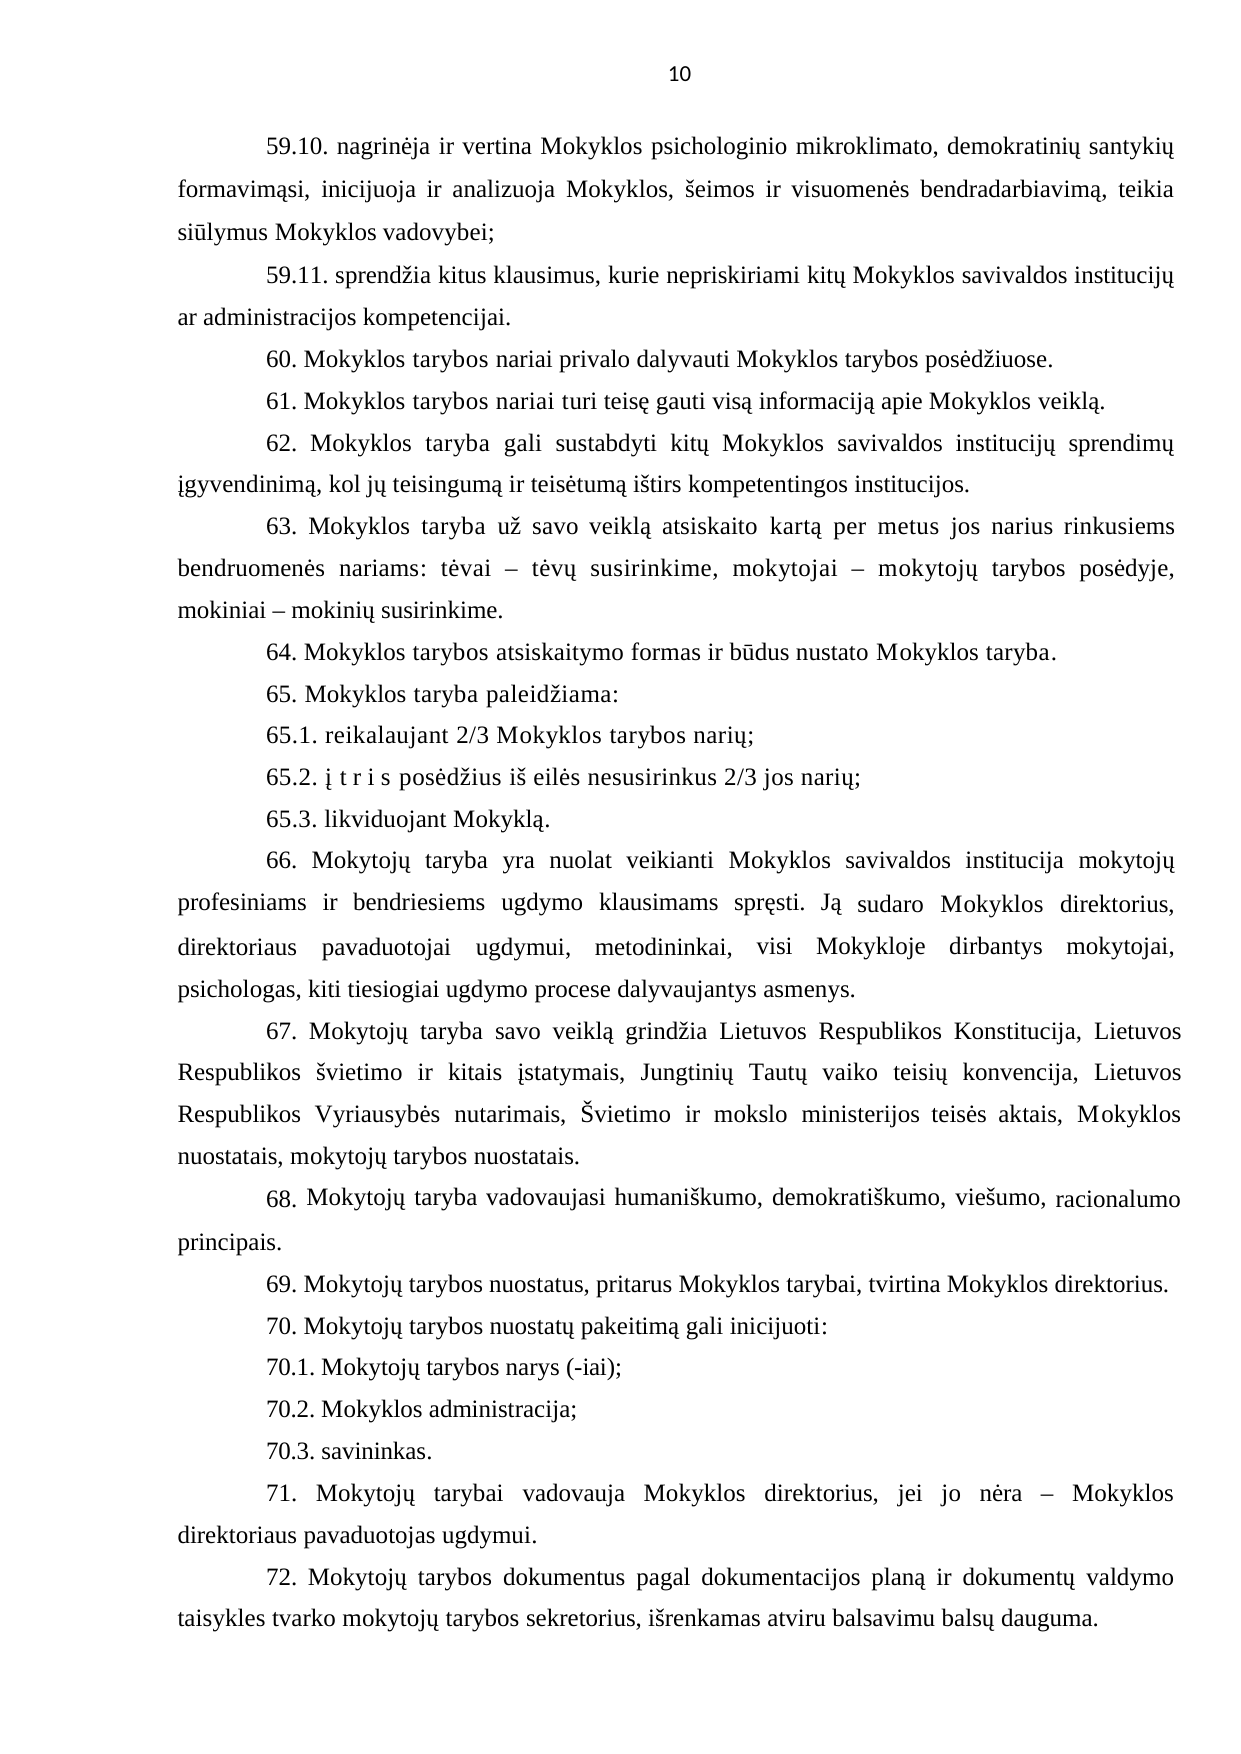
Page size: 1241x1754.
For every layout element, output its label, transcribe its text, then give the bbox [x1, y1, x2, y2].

text 59.10. nagrinėja ir vertina Mokyklos psichologinio mikroklimato, demokratinių santykių formavimąsi, inicijuoja ir analizuoja Mokyklos, šeimos ir visuomenės bendradarbiavimą, teikia siūlymus Mokyklos vadovybei; [177, 131, 1174, 246]
text 65.2. į t r i s posėdžius iš eilės nesusirinkus 2/3 jos narių; [177, 762, 1181, 791]
text 70. Mokytojų tarybos nuostatų pakeitimą gali inicijuoti: [177, 1311, 1181, 1339]
text 70.3. savininkas. [177, 1436, 1181, 1464]
text 72. Mokytojų tarybos dokumentus pagal dokumentacijos planą ir dokumentų valdymo taisykles tvarko mokytojų tarybos sekretorius, išrenkamas atviru balsavimu balsų dauguma. [177, 1562, 1174, 1632]
text 71. Mokytojų tarybai vadovauja Mokyklos direktorius, jei jo nėra – Mokyklos direktoriaus pavaduotojas ugdymui. [177, 1478, 1174, 1548]
text 59.11. sprendžia kitus klausimus, kurie nepriskiriami kitų Mokyklos savivaldos institucijų ar administracijos kompetencijai. [177, 260, 1174, 331]
text 64. Mokyklos tarybos atsiskaitymo formas ir būdus nustato Mokyklos taryba. [177, 637, 1181, 666]
text 62. Mokyklos taryba gali sustabdyti kitų Mokyklos savivaldos institucijų sprendimų įgyvendinimą, kol jų teisingumą ir teisėtumą ištirs kompetentingos institucijos. [177, 428, 1174, 498]
text 65.3. likviduojant Mokyklą. [177, 804, 1181, 832]
text 61. Mokyklos tarybos nariai turi teisę gauti visą informaciją apie Mokyklos veiklą. [177, 386, 1181, 415]
text 66. Mokytojų taryba yra nuolat veikianti Mokyklos savivaldos institucija mokytojų profesiniams ir bendriesiems ugdymo klausimams spręsti. Ją sudaro Mokyklos direktorius, direktoriaus pavaduotojai ugdymui, metodininkai, visi Mokykloje dirbantys mokytojai, psichologas, kiti tiesiogiai ugdymo procese dalyvaujantys asmenys. [177, 845, 1174, 1002]
text 63. Mokyklos taryba už savo veiklą atsiskaito kartą per metus jos narius rinkusiems bendruomenės nariams: tėvai – tėvų susirinkime, mokytojai – mokytojų tarybos posėdyje, mokiniai – mokinių susirinkime. [177, 511, 1175, 623]
text 70.2. Mokyklos administracija; [177, 1394, 1181, 1423]
text 70.1. Mokytojų tarybos narys (-iai); [177, 1352, 1181, 1381]
text 67. Mokytojų taryba savo veiklą grindžia Lietuvos Respublikos Konstitucija, Lietuvos Respublikos švietimo ir kitais įstatymais, Jungtinių Tautų vaiko teisių konvencija, Lietuvos Respublikos Vyriausybės nutarimais, Švietimo ir mokslo ministerijos teisės aktais, Mokyklos nuostatais, mokytojų tarybos nuostatais. [177, 1016, 1181, 1169]
text 65. Mokyklos taryba paleidžiama: [177, 679, 1181, 707]
text 68. Mokytojų taryba vadovaujasi humaniškumo, demokratiškumo, viešumo, racionalumo principais. [177, 1182, 1181, 1256]
text 65.1. reikalaujant 2/3 Mokyklos tarybos narių; [177, 720, 1181, 749]
text 69. Mokytojų tarybos nuostatus, pritarus Mokyklos tarybai, tvirtina Mokyklos direktorius. [177, 1269, 1187, 1298]
text 60. Mokyklos tarybos nariai privalo dalyvauti Mokyklos tarybos posėdžiuose. [177, 344, 1181, 373]
